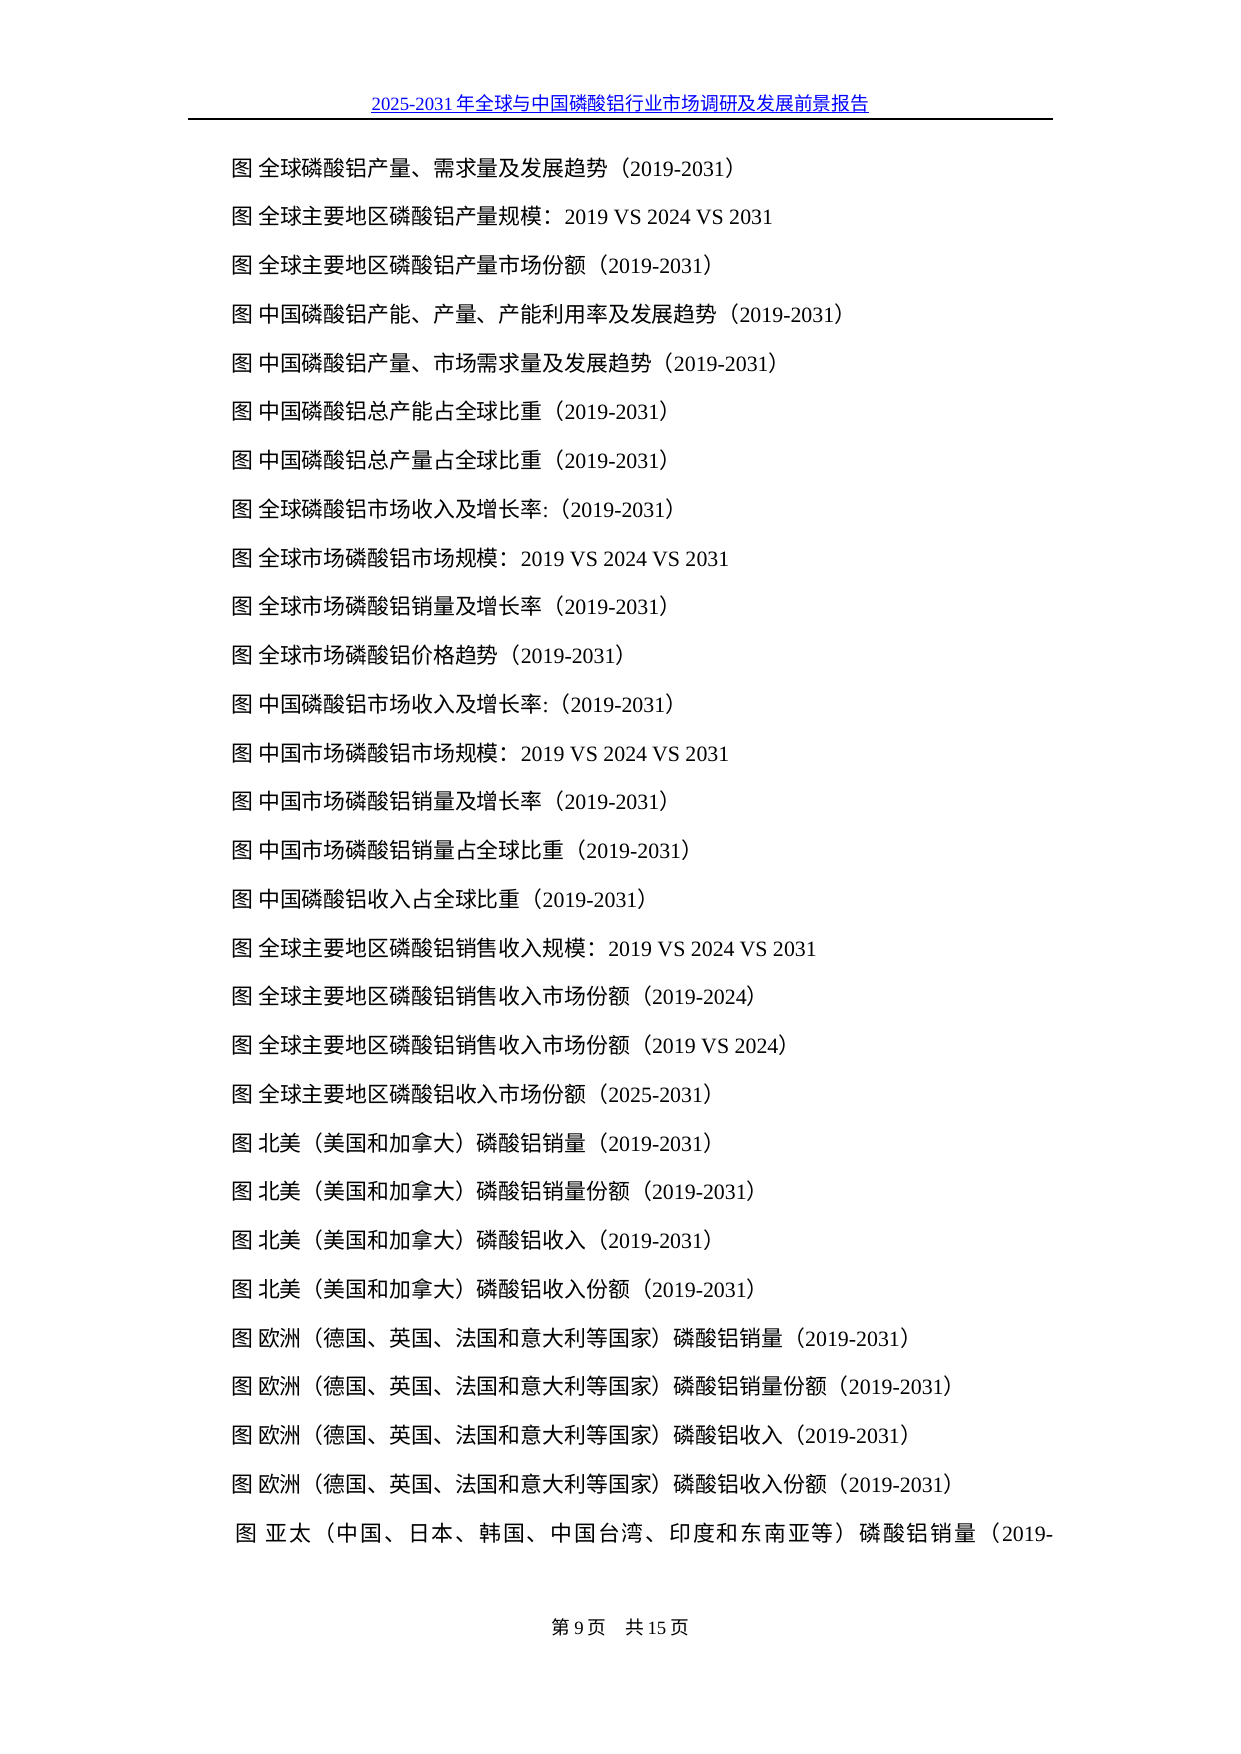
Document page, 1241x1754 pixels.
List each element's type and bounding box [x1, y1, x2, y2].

text [187, 150, 1053, 1548]
